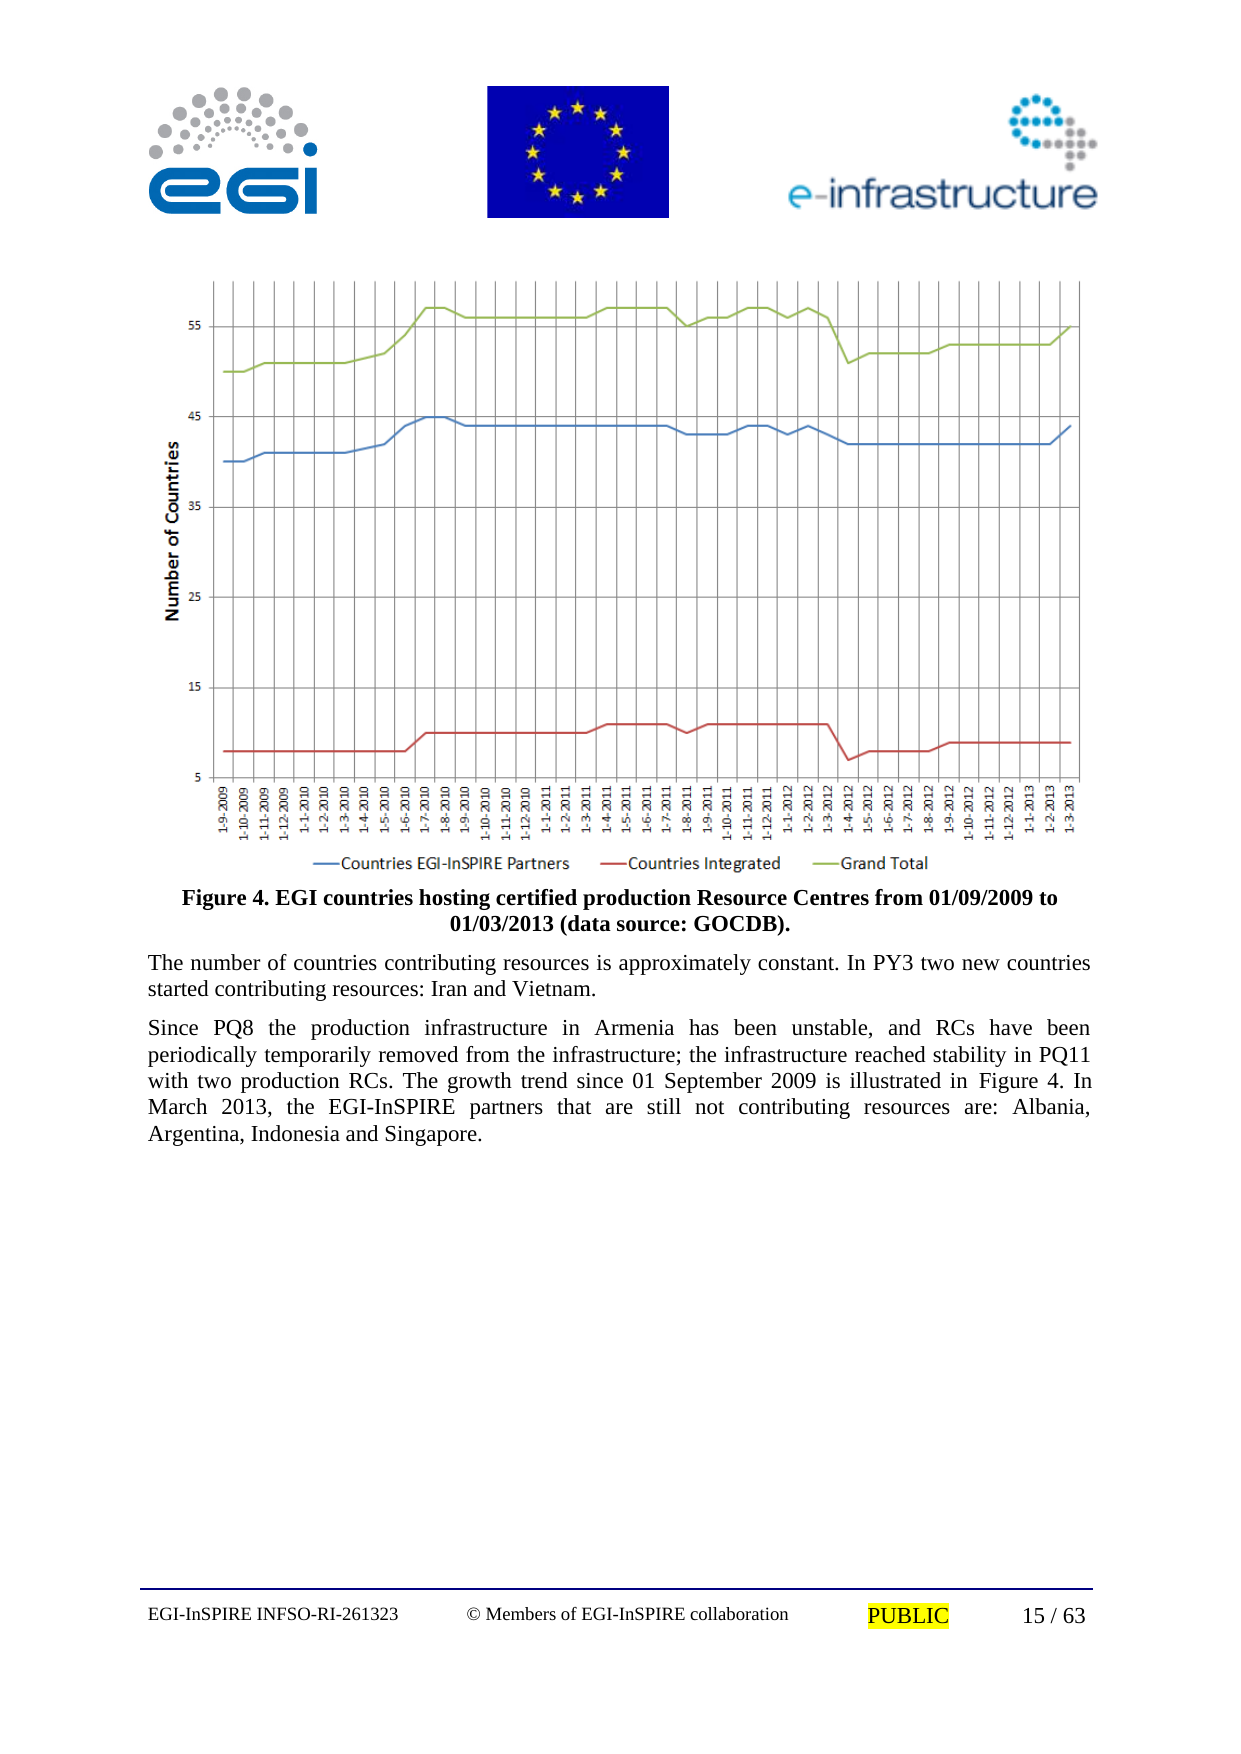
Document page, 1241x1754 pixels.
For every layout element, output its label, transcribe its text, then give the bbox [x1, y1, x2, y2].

picture [781, 86, 1106, 218]
picture [487, 86, 669, 218]
picture [147, 86, 319, 216]
text Since PQ8 the production infrastructure in Armenia has been unstable, and RCs have been periodically temporarily removed from the infrastructure; the infrastructure reached stability in PQ11 with two production RCs. The growth trend since 01 September 2009 is illustrated in . In March 2013, the EGI-InSPIRE partners that are still not contributing resources are: Albania, Argentina, Indonesia and Singapore. [148, 1014, 1092, 1146]
text The number of countries contributing resources is approximately constant. In PY3 two new countries started contributing resources: Iran and Vietnam. [148, 949, 1092, 1002]
picture [147, 269, 1092, 880]
